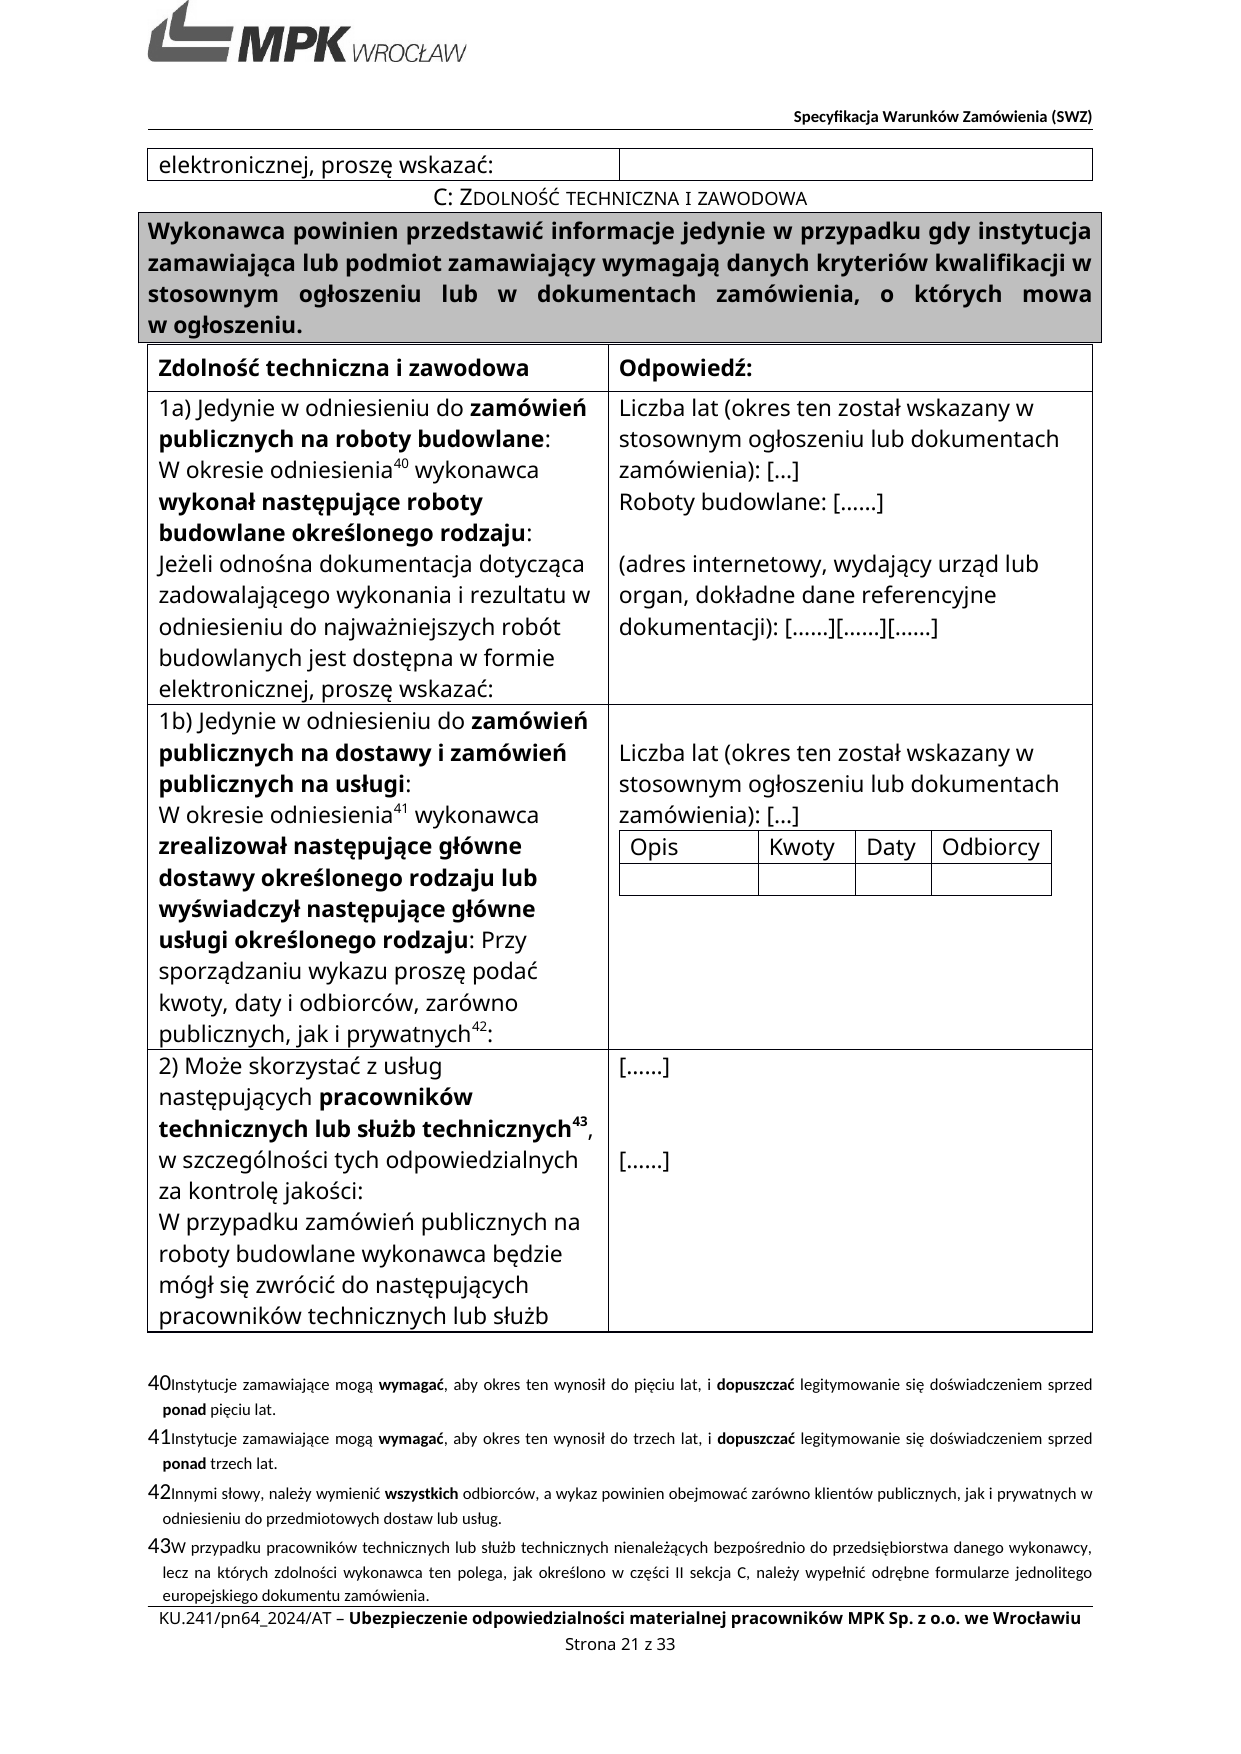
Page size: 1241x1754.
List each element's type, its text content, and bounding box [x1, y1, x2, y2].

table_cell 1b) Jedynie w odniesieniu do zamówień publicznych na dostawy i zamówień publicznych na usługi: W okresie odniesienia wykonawca zrealizował następujące główne dostawy określonego rodzaju lub wyświadczył następujące główne usługi określonego rodzaju: Przy sporządzaniu wykazu proszę podać kwoty, daty i odbiorców, zarówno publicznych, jak i prywatnych: [148, 705, 608, 1049]
title C: Zdolność techniczna i zawodowa [148, 181, 1093, 212]
table_header Odpowiedź: [609, 345, 1092, 391]
table_cell 1a) Jedynie w odniesieniu do zamówień publicznych na roboty budowlane: W okresie odniesienia wykonawca wykonał następujące roboty budowlane określonego rodzaju: Jeżeli odnośna dokumentacja dotycząca zadowalającego wykonania i rezultatu w odniesieniu do najważniejszych robót budowlanych jest dostępna w formie elektronicznej, proszę wskazać: [148, 392, 608, 704]
table_cell Liczba lat (okres ten został wskazany w stosownym ogłoszeniu lub dokumentach zamówienia): […] Roboty budowlane: [……] (adres internetowy, wydający urząd lub organ, dokładne dane referencyjne dokumentacji): [……][……][……] [609, 392, 1092, 704]
table_header Zdolność techniczna i zawodowa [148, 345, 608, 391]
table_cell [148, 1050, 608, 1331]
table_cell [620, 149, 1092, 180]
table_cell Liczba lat (okres ten został wskazany w stosownym ogłoszeniu lub dokumentach zamówienia): […] [609, 705, 1092, 1049]
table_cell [148, 149, 619, 180]
text Wykonawca powinien przedstawić informacje jedynie w przypadku gdy instytucja zamawiająca lub podmiot zamawiający wymagają danych kryteriów kwalifikacji w stosownym ogłoszeniu lub w dokumentach zamówienia, o których mowa w ogłoszeniu. [139, 213, 1101, 342]
table_cell [……] [……] [609, 1050, 1092, 1331]
